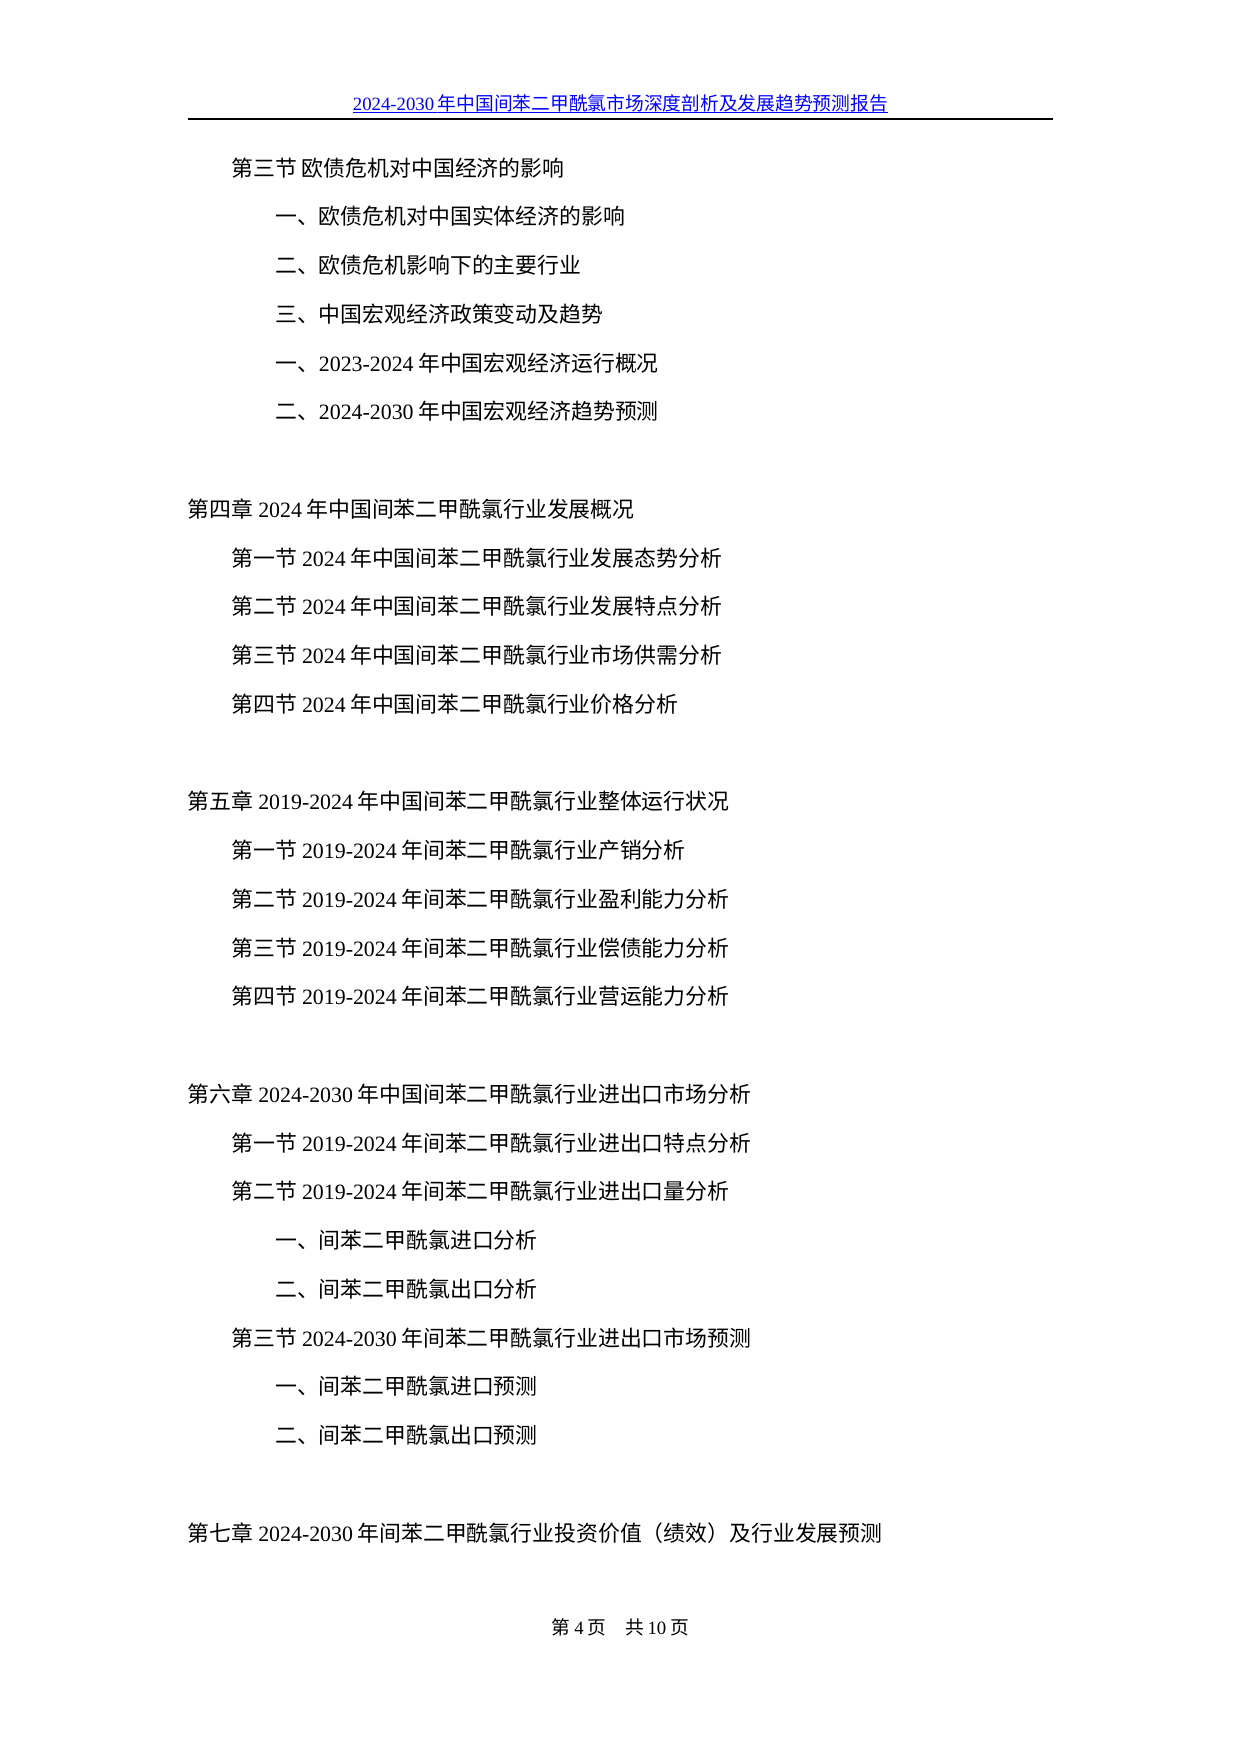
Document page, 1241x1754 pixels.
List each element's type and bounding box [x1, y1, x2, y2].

text [187, 150, 1053, 1548]
